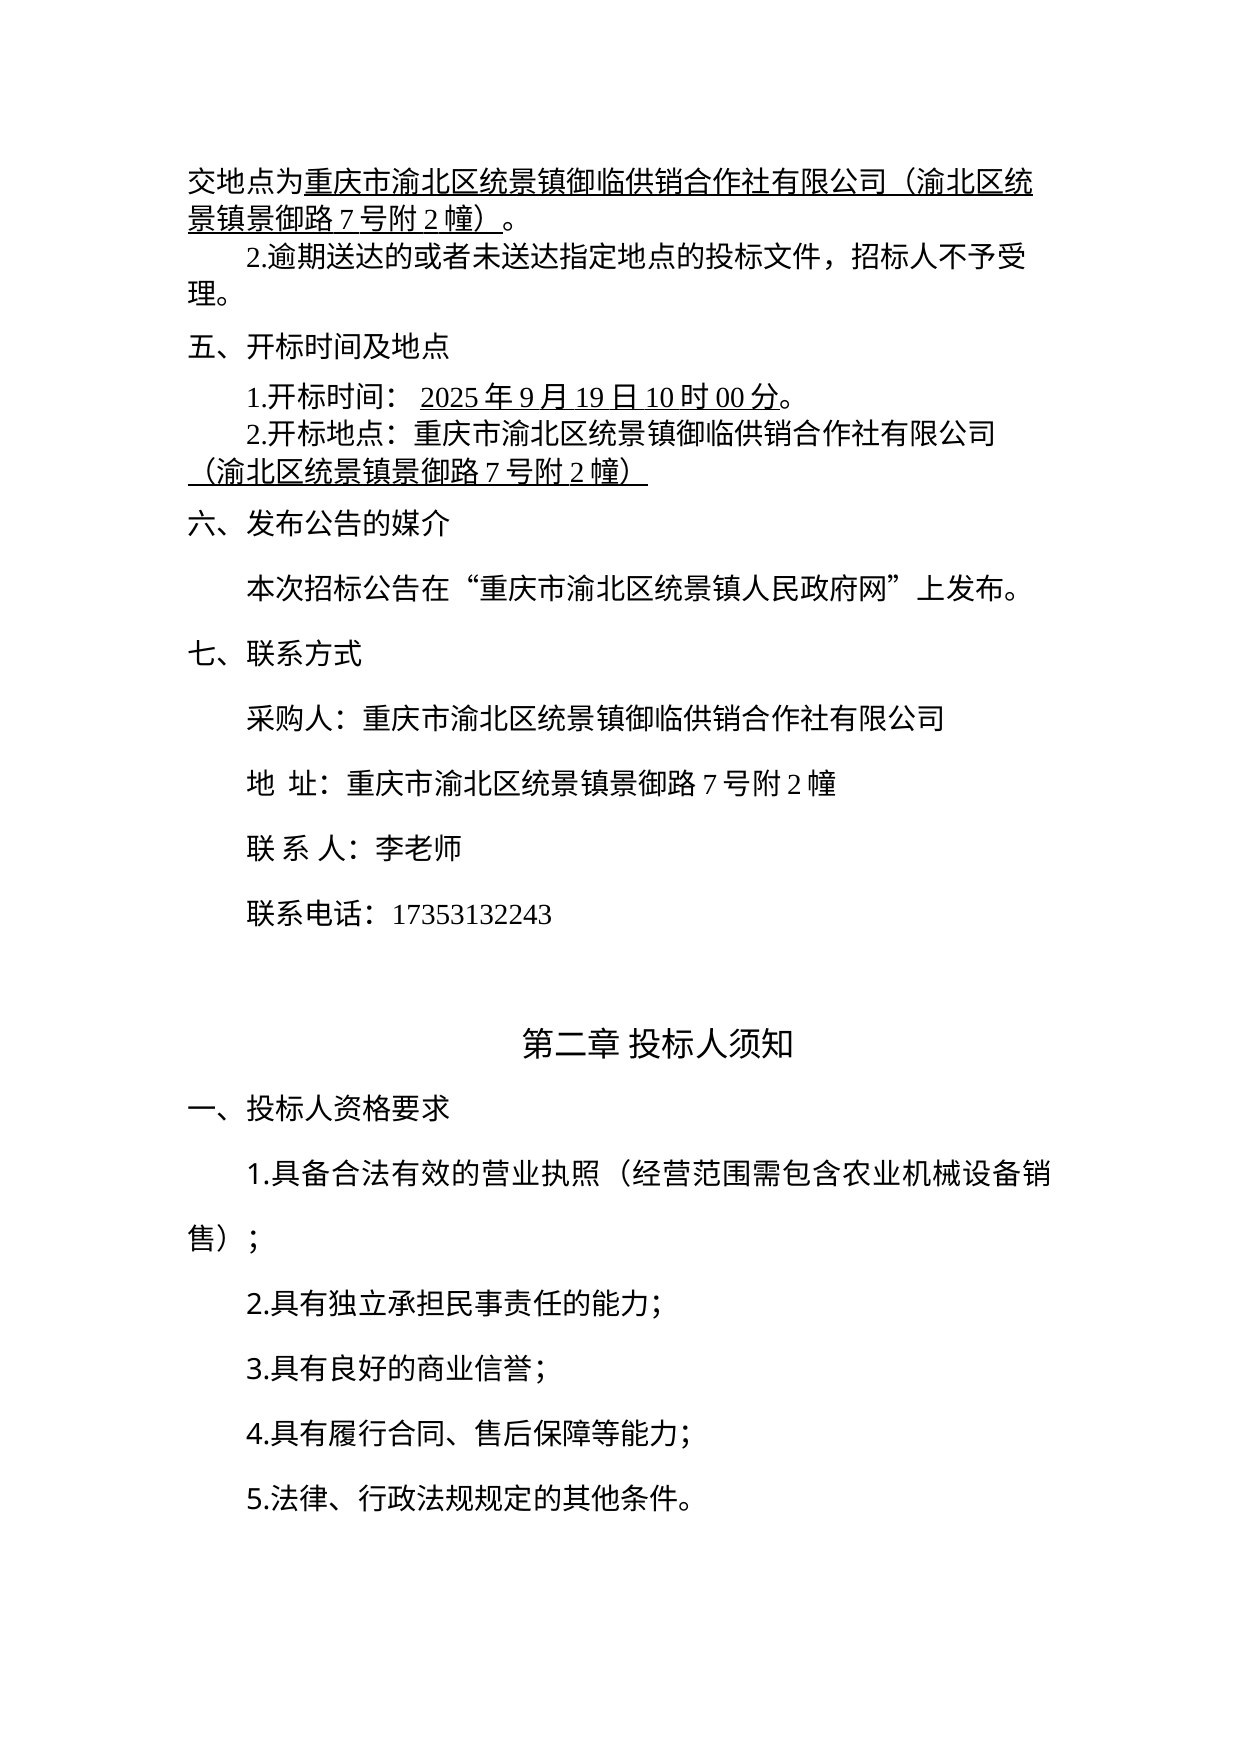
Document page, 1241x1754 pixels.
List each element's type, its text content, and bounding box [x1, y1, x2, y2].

text 联系电话：17353132243 [187, 879, 1053, 944]
text 3.具有良好的商业信誉； [187, 1334, 1053, 1399]
text 五、开标时间及地点 [187, 312, 1053, 377]
text 2.具有独立承担民事责任的能力； [187, 1269, 1053, 1334]
list 1.开标时间： 2025年9月19日10时 00分。 [187, 377, 1053, 414]
text 本次招标公告在“重庆市渝北区统景镇人民政府网”上发布。 [187, 554, 1053, 619]
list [187, 162, 1053, 237]
text 采购人：重庆市渝北区统景镇御临供销合作社有限公司 [187, 684, 1053, 749]
list 第二章 投标人须知 [187, 1009, 1053, 1074]
text 4.具有履行合同、售后保障等能力； [187, 1399, 1053, 1464]
list 2.逾期送达的或者未送达指定地点的投标文件，招标人不予受理。 [187, 237, 1053, 312]
text 七、联系方式 [187, 619, 1053, 684]
text 5.法律、行政法规规定的其他条件。 [187, 1464, 1053, 1529]
text 地 址：重庆市渝北区统景镇景御路7号附2幢 [187, 749, 1053, 814]
text 1.具备合法有效的营业执照（经营范围需包含农业机械设备销售）； [187, 1139, 1053, 1269]
text 六、发布公告的媒介 [187, 489, 1053, 554]
text 联 系 人：李老师 [187, 814, 1053, 879]
list 2.开标地点：重庆市渝北区统景镇御临供销合作社有限公司（渝北区统景镇景御路7号附2幢） [187, 414, 1053, 489]
text 一、投标人资格要求 [187, 1074, 1053, 1139]
